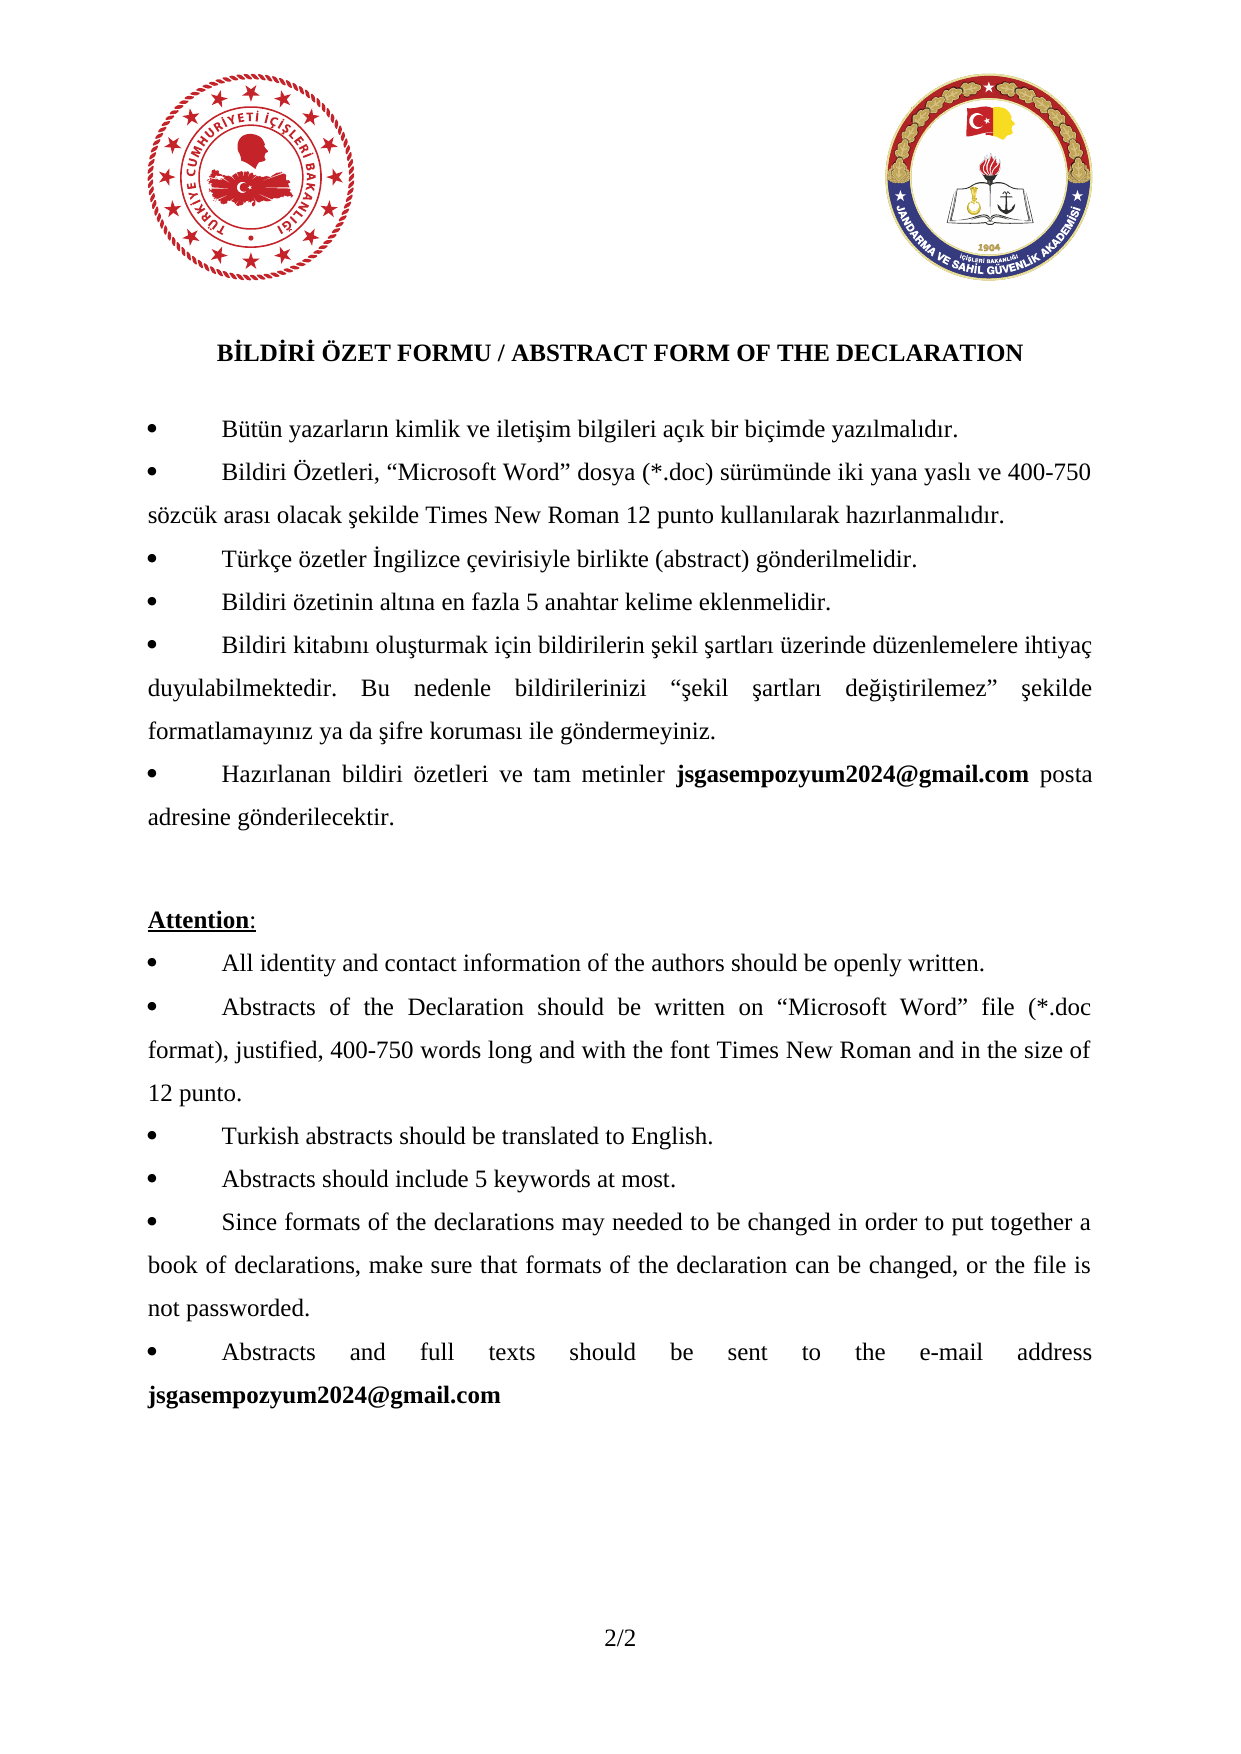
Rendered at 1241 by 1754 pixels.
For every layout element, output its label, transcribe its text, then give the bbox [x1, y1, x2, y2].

list Abstracts should include 5 keywords at most. [148, 1164, 1093, 1193]
text Attention: [148, 905, 1093, 934]
list Bildiri özetinin altına en fazla 5 anahtar kelime eklenmelidir. [148, 587, 1093, 616]
list Abstracts and full texts should be sent to the e-mail address jsgasempozyum2024@gmail.com [148, 1337, 1093, 1408]
list Bütün yazarların kimlik ve iletişim bilgileri açık bir biçimde yazılmalıdır. [148, 414, 1093, 443]
list All identity and contact information of the authors should be openly written. [148, 948, 1093, 977]
list Bildiri Özetleri, “Microsoft Word” dosya (*.doc) sürümünde iki yana yaslı ve 400-750 sözcük arası olacak şekilde Times New Roman 12 punto kullanılarak hazırlanmalıdır. [148, 457, 1093, 529]
list Since formats of the declarations may needed to be changed in order to put together a book of declarations, make sure that formats of the declaration can be changed, or the file is not passworded. [148, 1207, 1093, 1322]
list Bildiri kitabını oluşturmak için bildirilerin şekil şartları üzerinde düzenlemelere ihtiyaç duyulabilmektedir. Bu nedenle bildirilerinizi “şekil şartları değiştirilemez” şekilde formatlamayınız ya da şifre koruması ile göndermeyiniz. [148, 630, 1093, 745]
list Hazırlanan bildiri özetleri ve tam metinler jsgasempozyum2024@gmail.com posta adresine gönderilecektir. [148, 759, 1093, 831]
list Turkish abstracts should be translated to English. [148, 1121, 1093, 1150]
list Abstracts of the Declaration should be written on “Microsoft Word” file (*.doc format), justified, 400-750 words long and with the font Times New Roman and in the size of 12 punto. [148, 992, 1093, 1107]
list Türkçe özetler İngilizce çevirisiyle birlikte (abstract) gönderilmelidir. [148, 544, 1093, 572]
